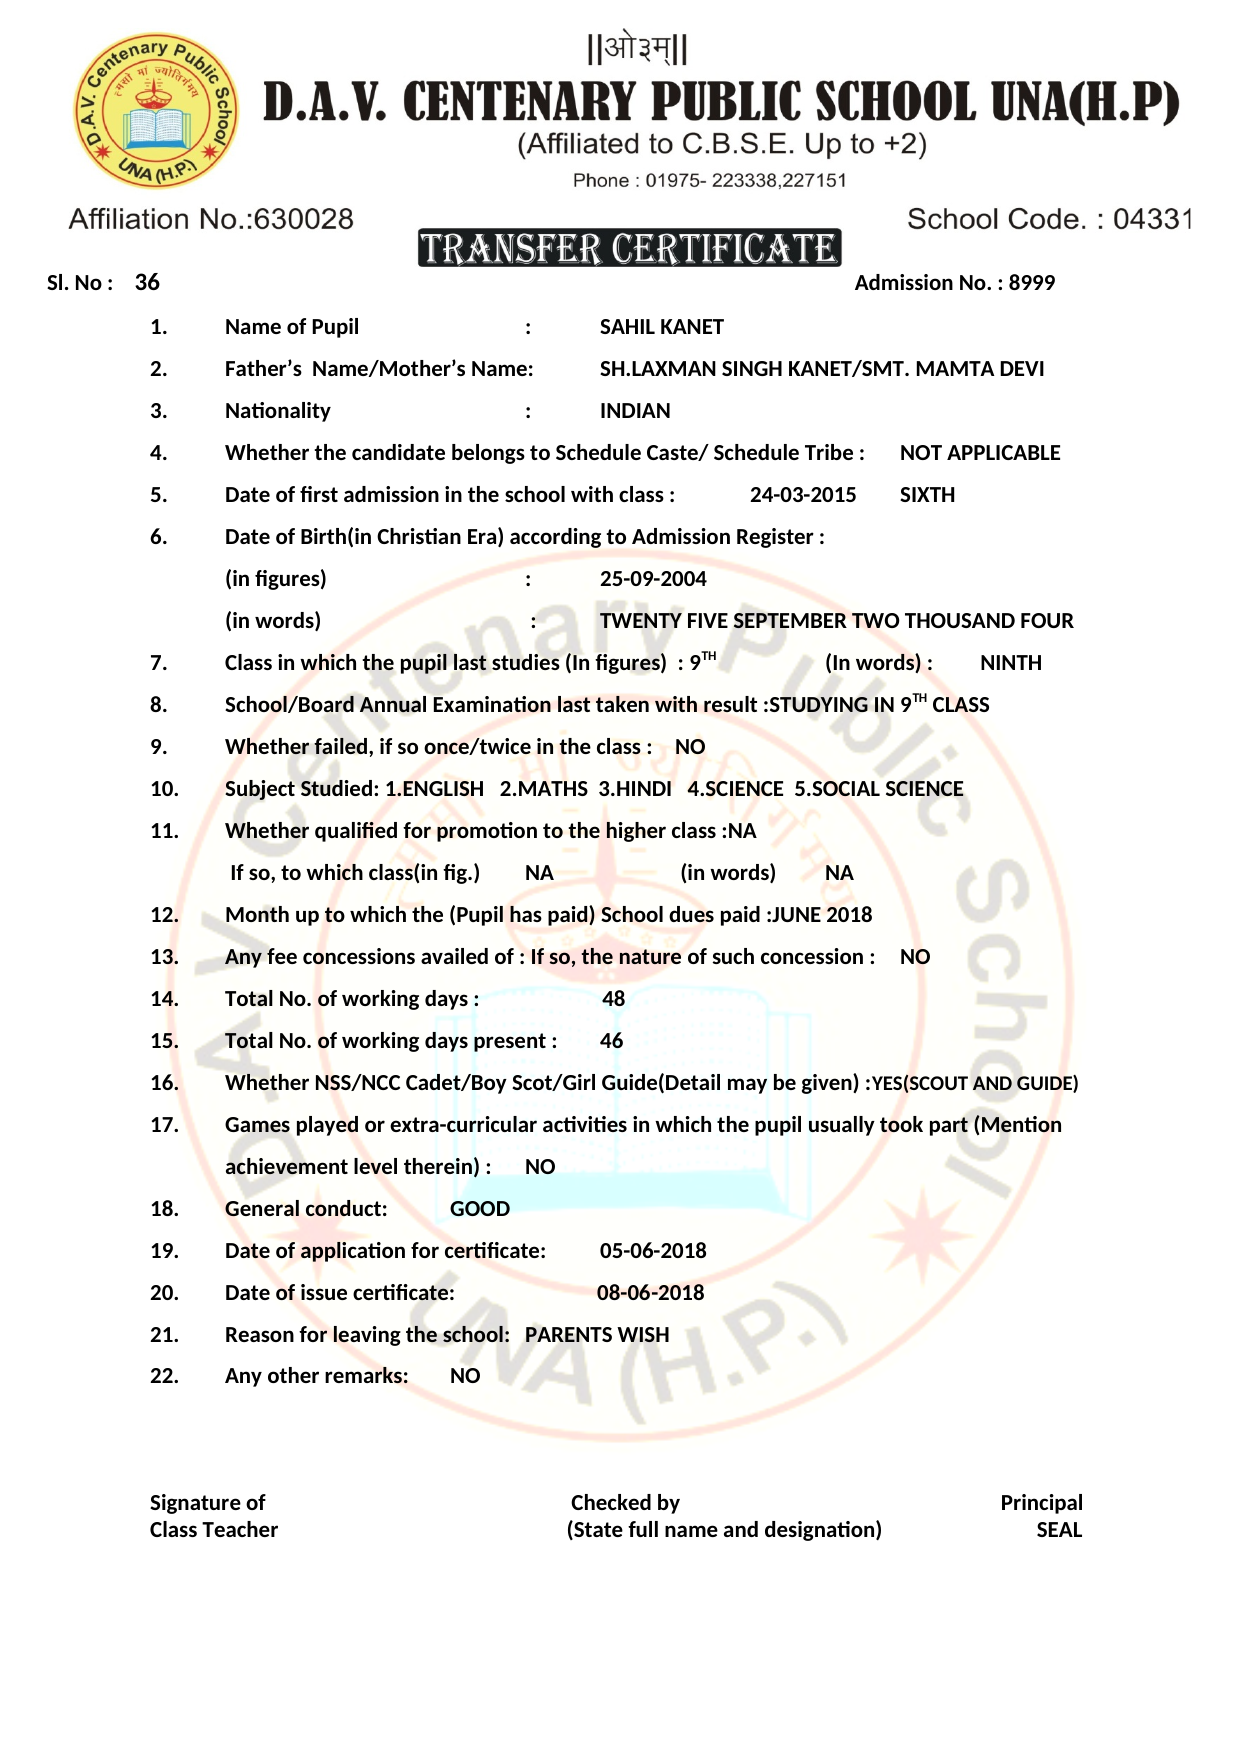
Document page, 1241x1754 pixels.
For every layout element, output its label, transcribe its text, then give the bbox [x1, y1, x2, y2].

text 4. Whether the candidate belongs to Schedule Caste/ Schedule Tribe : NOT APPLICABLE [150, 438, 1090, 466]
text 20. Date of issue certificate: 08-06-2018 [150, 1278, 1090, 1306]
text 21. Reason for leaving the school: PARENTS WISH [150, 1320, 1090, 1348]
text Signature of Checked by Principal Class Teacher (State full name and designation) SEAL [150, 1488, 1090, 1544]
text 12. Month up to which the (Pupil has paid) School dues paid :JUNE 2018 [150, 900, 1090, 928]
text Sl. No : 36 Admission No. : 8999 [47, 266, 1193, 297]
text 2. Father’s Name/Mother’s Name: SH.LAXMAN SINGH KANET/SMT. MAMTA DEVI [150, 354, 1090, 382]
text 13. Any fee concessions availed of : If so, the nature of such concession : NO [150, 942, 1090, 970]
text 15. Total No. of working days present : 46 [150, 1026, 1090, 1054]
text 17. Games played or extra-curricular activities in which the pupil usually took part (Mention achievement level therein) : NO [150, 1110, 1090, 1180]
text 18. General conduct: GOOD [150, 1194, 1090, 1222]
text 1. Name of Pupil : SAHIL KANET [150, 312, 1090, 340]
text 11. Whether qualified for promotion to the higher class :NA [150, 816, 1090, 844]
text 9. Whether failed, if so once/twice in the class : NO [150, 732, 1090, 760]
text 6. Date of Birth(in Christian Era) according to Admission Register : [150, 522, 1090, 550]
text 19. Date of application for certificate: 05-06-2018 [150, 1236, 1090, 1264]
text 7. Class in which the pupil last studies (In figures) : 9TH (In words) : NINTH [150, 648, 1090, 676]
text (in figures) : 25-09-2004 [150, 564, 1090, 592]
picture [68, 28, 1191, 267]
text 14. Total No. of working days : 48 [150, 984, 1090, 1012]
text 16. Whether NSS/NCC Cadet/Boy Scot/Girl Guide(Detail may be given) :YES(SCOUT AND GUIDE) [150, 1068, 1090, 1096]
text 10. Subject Studied: 1.ENGLISH 2.MATHS 3.HINDI 4.SCIENCE 5.SOCIAL SCIENCE [150, 774, 1090, 802]
text 5. Date of first admission in the school with class : 24-03-2015 SIXTH [150, 480, 1090, 508]
text 3. Nationality : INDIAN [150, 396, 1090, 424]
text 8. School/Board Annual Examination last taken with result :STUDYING IN 9TH CLASS [150, 690, 1090, 718]
text 22. Any other remarks: NO [150, 1362, 1090, 1390]
text (in words) : TWENTY FIVE SEPTEMBER TWO THOUSAND FOUR [150, 606, 1090, 634]
text If so, to which class(in fig.) NA (in words) NA [150, 858, 1090, 886]
